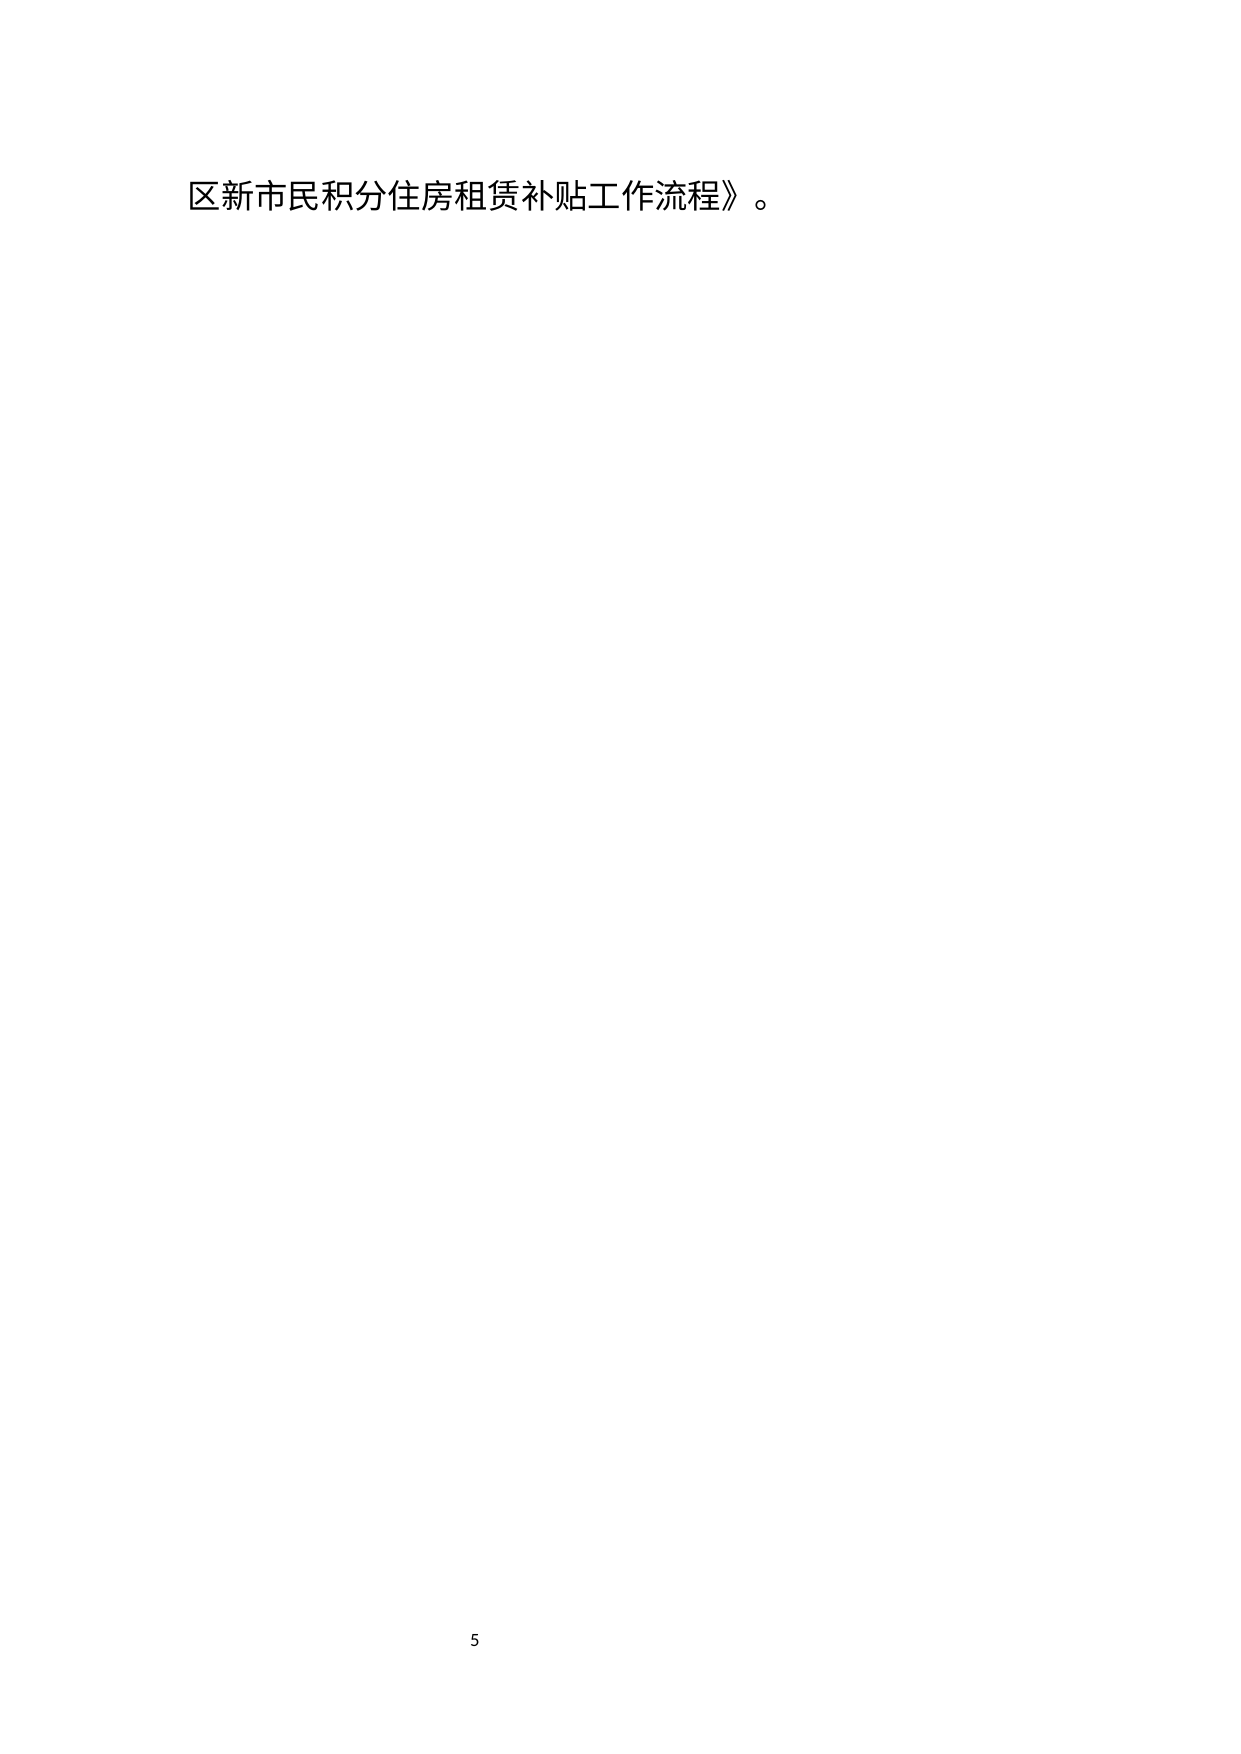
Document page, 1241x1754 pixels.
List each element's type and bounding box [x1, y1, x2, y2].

list [187, 162, 1053, 227]
